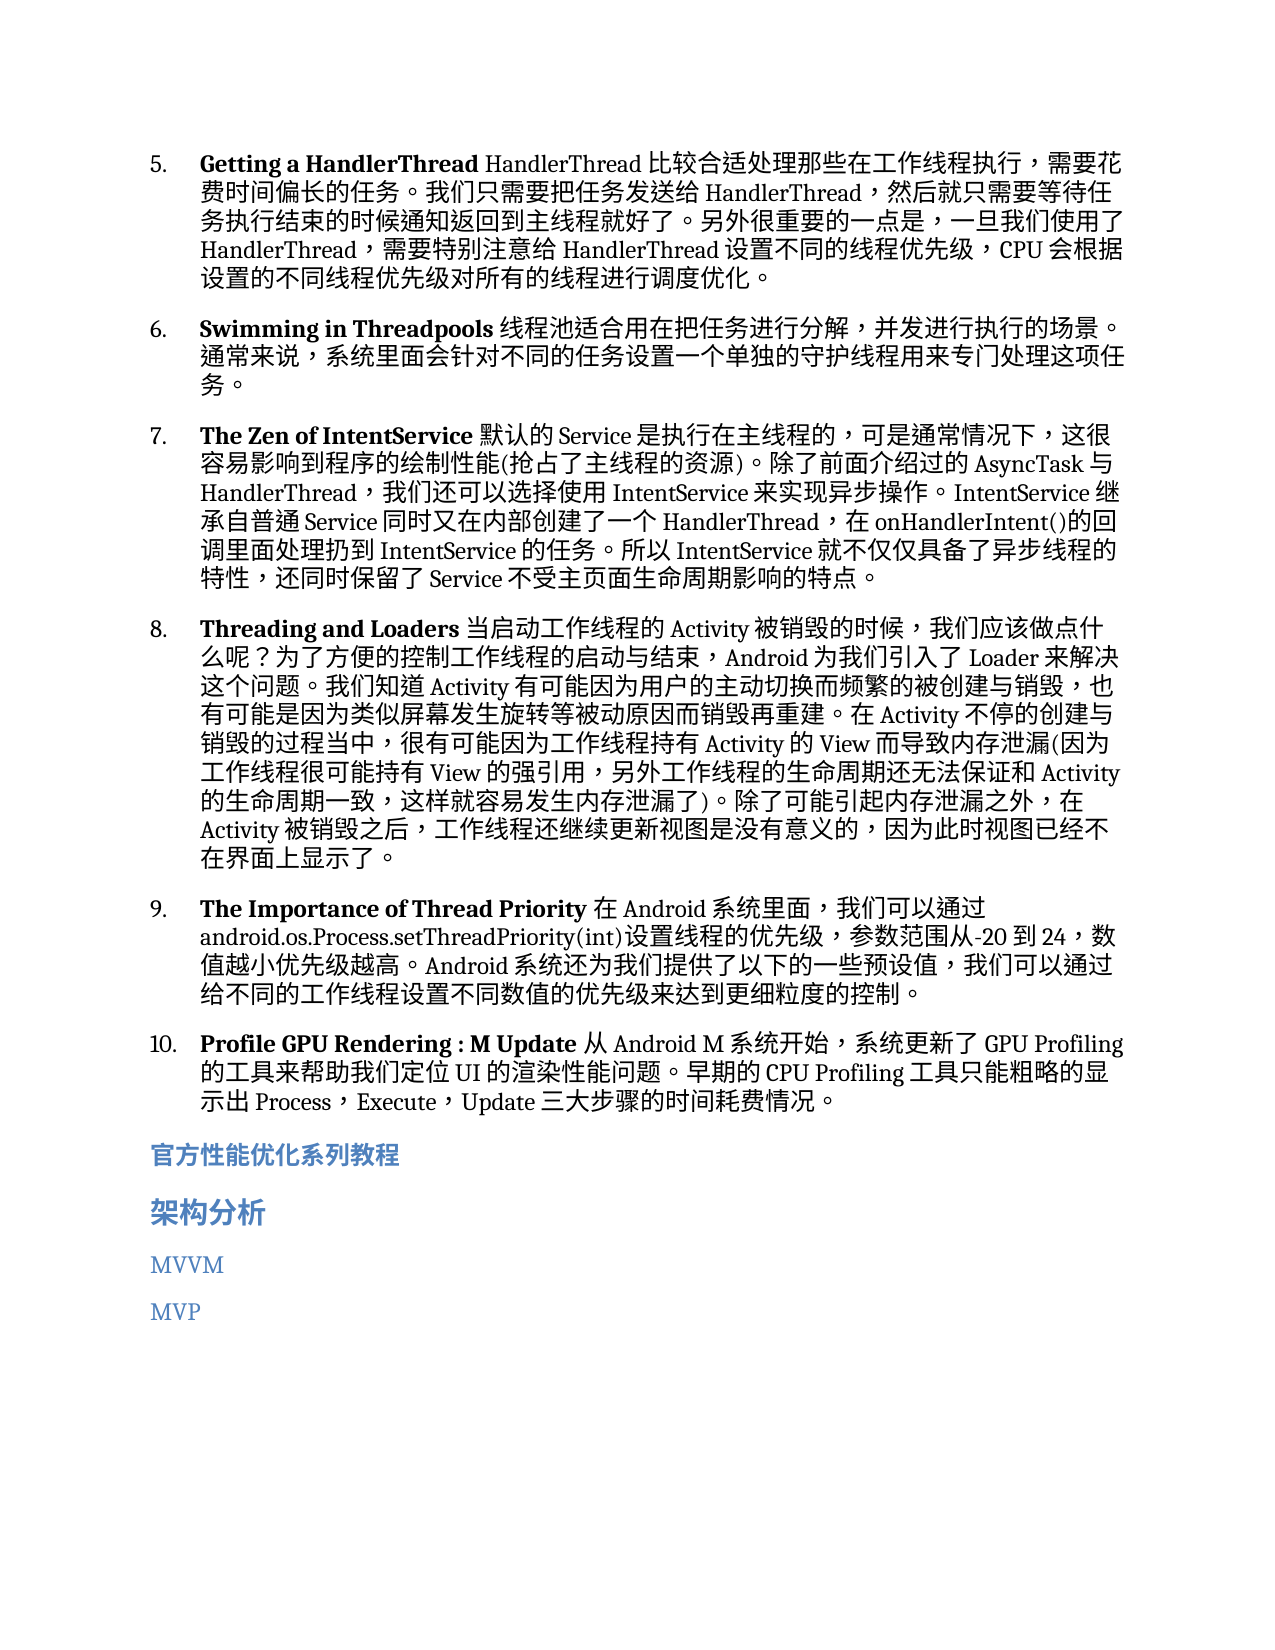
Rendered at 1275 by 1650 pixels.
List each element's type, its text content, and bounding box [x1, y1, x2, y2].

list Getting a HandlerThread HandlerThread比较合适处理那些在工作线程执行，需要花费时间偏长的任务。我们只需要把任务发送给HandlerThread，然后就只需要等待任务执行结束的时候通知返回到主线程就好了。另外很重要的一点是，一旦我们使用了HandlerThread，需要特别注意给HandlerThread设置不同的线程优先级，CPU会根据设置的不同线程优先级对所有的线程进行调度优化。 [150, 150, 1125, 294]
text MVVM [150, 1251, 1125, 1279]
subtitle 架构分析 [150, 1192, 1125, 1232]
list Profile GPU Rendering : M Update 从Android M系统开始，系统更新了GPU Profiling的工具来帮助我们定位UI的渲染性能问题。早期的CPU Profiling工具只能粗略的显示出Process，Execute，Update三大步骤的时间耗费情况。 [150, 1030, 1125, 1117]
subtitle 官方性能优化系列教程 [150, 1137, 1125, 1172]
list Swimming in Threadpools 线程池适合用在把任务进行分解，并发进行执行的场景。通常来说，系统里面会针对不同的任务设置一个单独的守护线程用来专门处理这项任务。 [150, 314, 1125, 401]
list The Zen of IntentService 默认的Service是执行在主线程的，可是通常情况下，这很容易影响到程序的绘制性能(抢占了主线程的资源)。除了前面介绍过的AsyncTask与HandlerThread，我们还可以选择使用IntentService来实现异步操作。IntentService继承自普通Service同时又在内部创建了一个HandlerThread，在onHandlerIntent()的回调里面处理扔到IntentService的任务。所以IntentService就不仅仅具备了异步线程的特性，还同时保留了Service不受主页面生命周期影响的特点。 [150, 422, 1125, 594]
list The Importance of Thread Priority 在Android系统里面，我们可以通过android.os.Process.setThreadPriority(int)设置线程的优先级，参数范围从-20到24，数值越小优先级越高。Android系统还为我们提供了以下的一些预设值，我们可以通过给不同的工作线程设置不同数值的优先级来达到更细粒度的控制。 [150, 894, 1125, 1009]
list Threading and Loaders 当启动工作线程的Activity被销毁的时候，我们应该做点什么呢？为了方便的控制工作线程的启动与结束，Android为我们引入了Loader来解决这个问题。我们知道Activity有可能因为用户的主动切换而频繁的被创建与销毁，也有可能是因为类似屏幕发生旋转等被动原因而销毁再重建。在Activity不停的创建与销毁的过程当中，很有可能因为工作线程持有Activity的View而导致内存泄漏(因为工作线程很可能持有View的强引用，另外工作线程的生命周期还无法保证和Activity的生命周期一致，这样就容易发生内存泄漏了)。除了可能引起内存泄漏之外，在Activity被销毁之后，工作线程还继续更新视图是没有意义的，因为此时视图已经不在界面上显示了。 [150, 615, 1125, 874]
text MVP [150, 1298, 1125, 1327]
